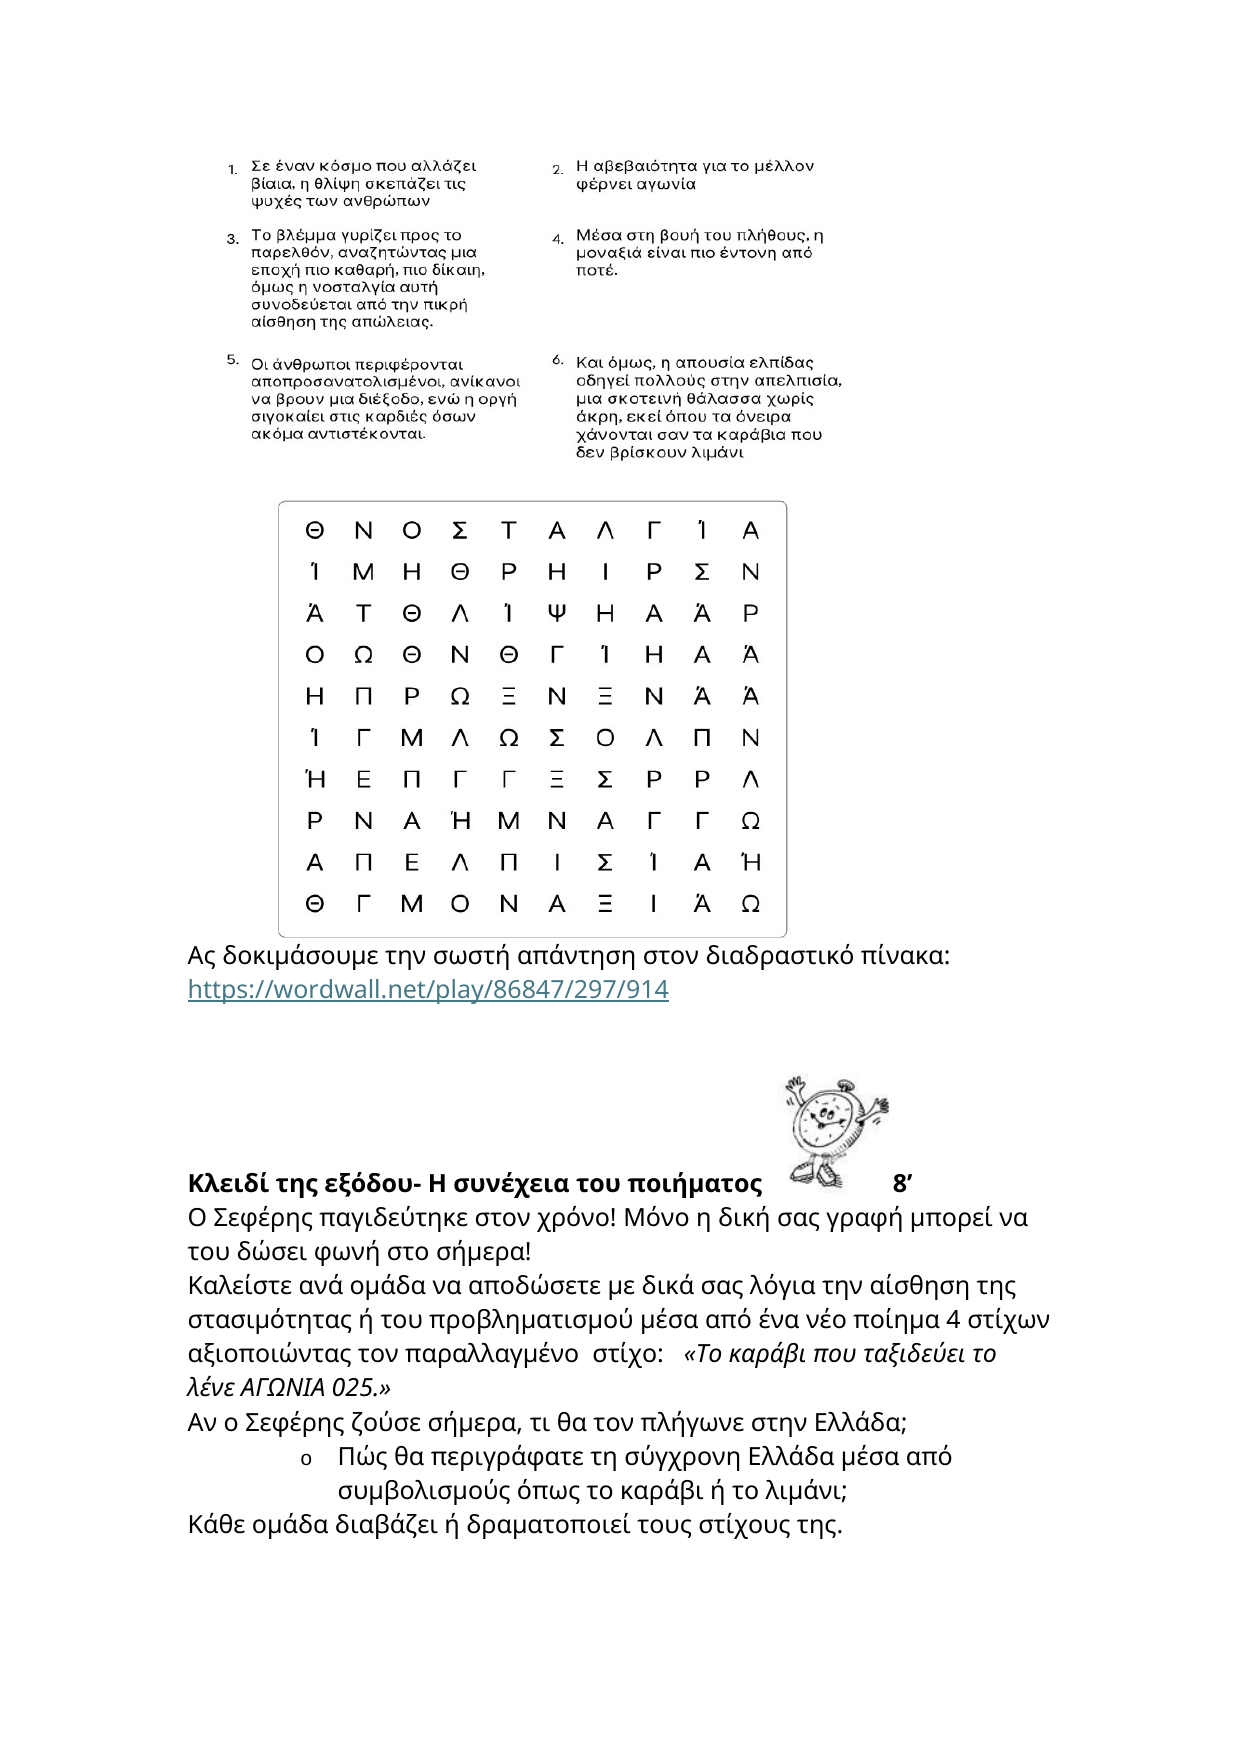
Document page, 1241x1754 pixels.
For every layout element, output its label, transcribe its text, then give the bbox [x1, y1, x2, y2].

list Πώς θα περιγράφατε τη σύγχρονη Ελλάδα μέσα από συμβολισμούς όπως το καράβι ή το λιμάνι; [300, 1438, 1053, 1506]
text Κλειδί της εξόδου- Η συνέχεια του ποιήματος 8’ [187, 1074, 1053, 1200]
text Ας δοκιμάσουμε την σωστή απάντηση στον διαδραστικό πίνακα: https://wordwall.net/play/86847/297/914 [187, 937, 1053, 1006]
text Κάθε ομάδα διαβάζει ή δραματοποιεί τους στίχους της. [187, 1506, 1053, 1540]
text Ο Σεφέρης παγιδεύτηκε στον χρόνο! Μόνο η δική σας γραφή μπορεί να του δώσει φωνή στο σήμερα! Καλείστε ανά ομάδα να αποδώσετε με δικά σας λόγια την αίσθηση της στασιμότητας ή του προβληματισμού μέσα από ένα νέο ποίημα 4 στίχων αξιοποιώντας τον παραλλαγμένο στίχο: «Το καράβι που ταξιδεύει το λένε ΑΓΩΝΙΑ 025.» Αν ο Σεφέρης ζούσε σήμερα, τι θα τον πλήγωνε στην Ελλάδα; [187, 1200, 1053, 1438]
picture [187, 150, 879, 938]
